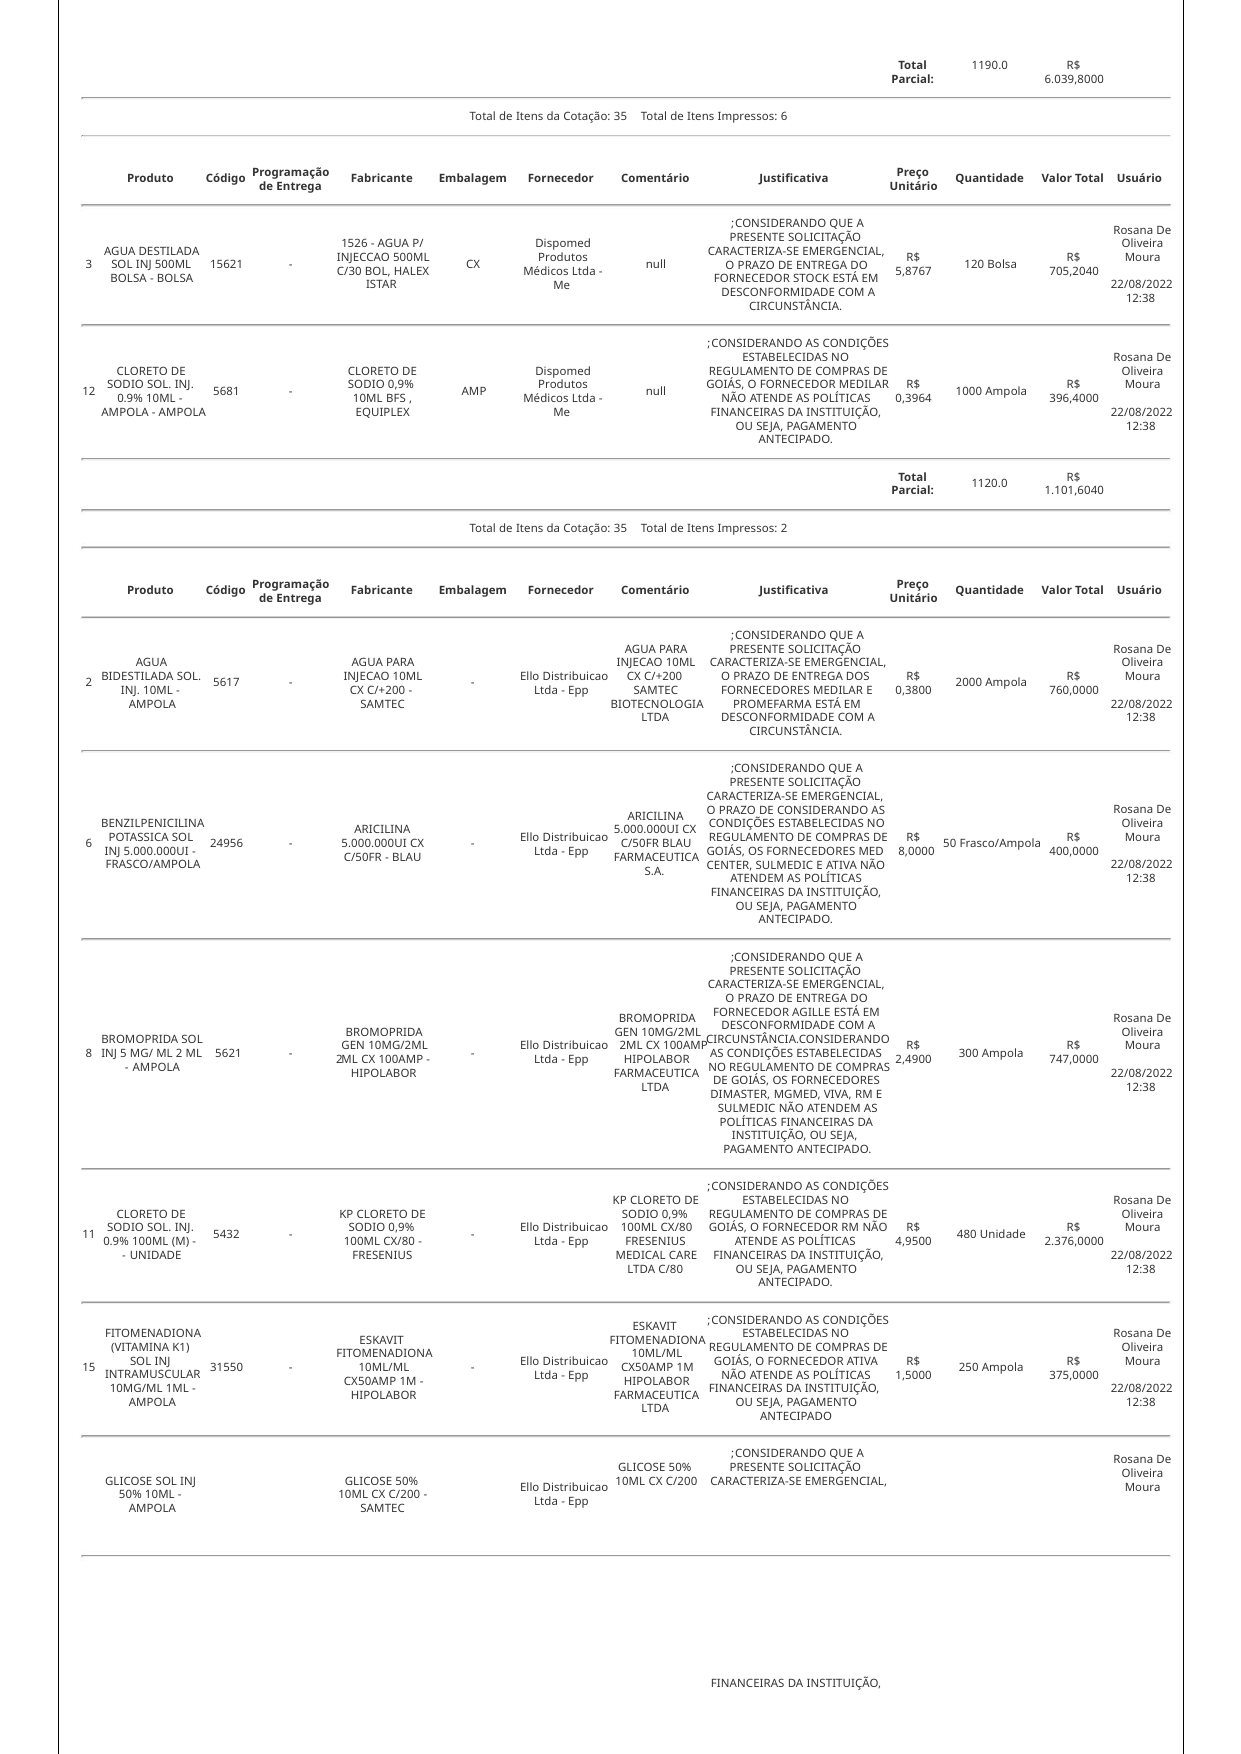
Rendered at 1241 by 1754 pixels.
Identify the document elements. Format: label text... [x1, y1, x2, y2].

text SOL INJ 500ML [111, 258, 210, 272]
text CLORETO DE [116, 364, 211, 378]
text 50% 10ML - [119, 1488, 213, 1502]
text Dispomed [535, 237, 615, 251]
text - [288, 384, 310, 398]
text Me [553, 278, 615, 292]
text Embalagem [438, 172, 524, 186]
text AGUA PARA [351, 656, 437, 670]
text AMPOLA - AMPOLA [101, 405, 217, 419]
text CIRCUNSTÂNCIA. [749, 299, 906, 313]
text Fabricante [351, 172, 430, 186]
text Rosana De [1113, 223, 1185, 237]
text PRESENTE SOLICITAÇÃO [729, 230, 906, 244]
text 22/08/2022 [1111, 405, 1187, 419]
text Programação [252, 577, 347, 591]
text PRESENTE SOLICITAÇÃO [729, 642, 906, 656]
text NO REGULAMENTO DE COMPRAS [713, 1060, 908, 1074]
text Ello Distribuicao [520, 830, 618, 844]
text CX C/+200 [627, 669, 716, 683]
text INJECCAO 500ML [337, 250, 444, 264]
text ESKAVIT [359, 1333, 444, 1347]
text Moura [1124, 669, 1174, 683]
text 10ML/ML [631, 1347, 714, 1361]
text 24956 [210, 836, 259, 851]
text FORNECEDOR AGILLE ESTÁ EM [713, 1005, 908, 1019]
text 12:38 [1126, 419, 1187, 433]
text R$ [1066, 1354, 1114, 1368]
text Parcial: [891, 72, 952, 86]
text 12:38 [1126, 872, 1187, 885]
text 5,8767 [895, 264, 948, 278]
text S.A. [644, 864, 713, 878]
text ISTAR [366, 278, 444, 292]
text PRESENTE SOLICITAÇÃO [729, 964, 906, 978]
text Rosana De [1113, 642, 1185, 656]
text Ello Distribuicao [520, 669, 618, 683]
text OU SEJA, PAGAMENTO [735, 419, 908, 433]
text 3 [85, 258, 109, 272]
text 1000 Ampola [955, 384, 1040, 398]
text ;CONSIDERANDO QUE A [731, 762, 877, 775]
text Médicos Ltda - [523, 264, 615, 278]
text 0,3800 [895, 683, 948, 697]
text 100ML CX/80 - [343, 1235, 441, 1248]
text POLÍTICAS FINANCEIRAS DA [719, 1115, 908, 1129]
text SAMTEC [360, 697, 437, 711]
text GOIÁS, O FORNECEDOR RM NÃO [708, 1221, 905, 1235]
text Dispomed [535, 364, 615, 378]
text Preço [896, 165, 954, 179]
text Oliveira [1121, 656, 1185, 670]
text 5432 [213, 1227, 256, 1241]
text EQUIPLEX [355, 405, 433, 419]
text 5.000.000UI CX [341, 837, 439, 851]
text 5 [88, 1360, 112, 1374]
text ESTABELECIDAS NO [742, 350, 864, 364]
text O PRAZO DE ENTREGA DO [725, 991, 906, 1005]
text Moura [1124, 1354, 1185, 1368]
text Oliveira [1121, 364, 1185, 378]
text FRASCO/AMPOLA [105, 858, 217, 872]
text AMPOLA [128, 697, 189, 711]
text 12:38 [1126, 711, 1187, 724]
text R$ [1066, 470, 1097, 483]
text R$ [906, 1221, 948, 1235]
text CARACTERIZA-SE EMERGENCIAL, [708, 978, 906, 991]
text Fornecedor [528, 583, 611, 597]
text PAGAMENTO ANTECIPADO. [723, 1142, 887, 1156]
text Preço [896, 577, 954, 591]
text 0MG/ML 1ML - [116, 1381, 208, 1396]
text 400,0000 [1049, 844, 1114, 858]
text - [471, 1227, 492, 1241]
text CONSIDERANDO AS CONDIÇÕES [711, 1179, 907, 1193]
text 100ML CX/80 [621, 1221, 708, 1235]
text HIPOLABOR [624, 1052, 713, 1066]
text - [471, 1360, 492, 1374]
text R$ [1066, 1221, 1097, 1234]
text - [471, 676, 492, 689]
text OU SEJA, PAGAMENTO [735, 1396, 905, 1409]
text R$ [906, 669, 948, 683]
text BIOTECNOLOGIA [610, 697, 716, 711]
text Ello Distribuicao [520, 1221, 618, 1235]
text PRESENTE SOLICITAÇÃO [729, 775, 879, 789]
text FINANCEIRAS DA INSTITUIÇÃO, [709, 1382, 905, 1396]
text Fornecedor [528, 172, 611, 186]
text ANTECIPADO. [758, 432, 848, 446]
text Unitário [889, 179, 954, 193]
text R$ [1066, 58, 1097, 72]
text 22/08/2022 [1111, 278, 1187, 292]
text AMPOLA [128, 1396, 208, 1409]
text ;CONSIDERANDO QUE A [731, 950, 877, 964]
text 31550 [210, 1360, 259, 1374]
text Ello Distribuicao 2ML CX 100AMP [520, 1039, 721, 1053]
text DESCONFORMIDADE COM A [721, 1019, 908, 1033]
text AGUA [136, 656, 217, 670]
text Moura [1124, 251, 1185, 264]
text GLICOSE 50% [344, 1474, 442, 1488]
text Comentário [621, 583, 706, 597]
text GLICOSE 50% [618, 1460, 709, 1474]
text REGULAMENTO DE COMPRAS DE [709, 364, 908, 378]
text SOL INJ [130, 1354, 213, 1368]
text Moura [1124, 378, 1185, 392]
text ARICILINA [627, 809, 713, 823]
text Rosana De [1113, 350, 1185, 364]
text SODIO 0,9% [622, 1207, 708, 1221]
text Ltda - Epp [534, 1235, 618, 1248]
text de Entrega [259, 591, 347, 605]
text 6.039,8000 [1044, 72, 1119, 86]
text GEN 10MG/2ML [341, 1039, 444, 1053]
text LTDA [641, 711, 716, 724]
text DE GOIÁS, OS FORNECEDORES [713, 1074, 908, 1088]
text BOLSA - BOLSA [110, 272, 214, 286]
text 1 [88, 1227, 112, 1241]
text 5.000.000UI CX [613, 823, 713, 837]
text Produtos [538, 251, 615, 264]
text Ltda - Epp [534, 1368, 618, 1382]
text CONSIDERANDO QUE A [735, 217, 876, 230]
text R$ [906, 1354, 948, 1368]
text 2 [85, 676, 109, 689]
text FORNECEDOR STOCK ESTÁ EM [714, 272, 906, 286]
text Total de Itens da Cotação: 35 [469, 109, 641, 123]
text 10ML CX C/200 CARACTERIZA-SE EMERGENCIAL, [615, 1474, 906, 1488]
text Oliveira [1121, 817, 1185, 831]
text REGULAMENTO DE COMPRAS DE [708, 1207, 905, 1221]
text O PRAZO DE CONSIDERANDO AS [706, 803, 956, 817]
text Fabricante [351, 583, 430, 597]
text SULMEDIC NÃO ATENDEM AS [718, 1101, 908, 1115]
text 22/08/2022 [1111, 697, 1187, 711]
text Produto [127, 172, 191, 186]
text 12:38 [1126, 1080, 1187, 1094]
text CLORETO DE [116, 1207, 215, 1221]
text 1,5000 [895, 1368, 948, 1382]
text Oliveira [1121, 1341, 1185, 1354]
text 10ML/ML [358, 1361, 444, 1374]
text 2 [336, 1052, 359, 1066]
text CX50AMP 1M [621, 1361, 717, 1374]
text 375,0000 [1049, 1368, 1114, 1382]
text - [471, 1046, 492, 1060]
text 50 Frasco/Ampola [943, 836, 1052, 851]
text 6 [85, 836, 109, 851]
text FINANCEIRAS DA INSTITUIÇÃO, [710, 405, 908, 419]
text FORNECEDORES MEDILAR E [721, 683, 890, 697]
text Parcial: [891, 484, 952, 498]
text SAMTEC [633, 683, 716, 697]
text INSTITUIÇÃO, OU SEJA, [732, 1129, 908, 1143]
text SODIO SOL. INJ. [107, 378, 211, 392]
text LTDA [641, 1402, 717, 1416]
text O PRAZO DE ENTREGA DO [725, 258, 906, 272]
text ANTECIPADO. [758, 1276, 871, 1289]
text .9% 100ML (M) - [127, 1235, 215, 1248]
text Valor Total Usuário [1041, 583, 1181, 597]
text Moura [1124, 1480, 1185, 1494]
text LTDA C/80 [627, 1262, 699, 1276]
text ATENDE AS POLÍTICAS [734, 1235, 895, 1248]
text Oliveira [1121, 1207, 1185, 1221]
text BROMOPRIDA [618, 1011, 721, 1025]
text GLICOSE SOL INJ [105, 1474, 213, 1488]
text - [288, 1046, 310, 1060]
text R$ [906, 377, 948, 392]
text null [646, 258, 681, 272]
text DESCONFORMIDADE COM A [721, 711, 890, 724]
text de Entrega [259, 179, 347, 193]
text GOIÁS, O FORNECEDOR MEDILAR [706, 378, 906, 392]
text CARACTERIZA-SE EMERGENCIAL, [706, 789, 956, 803]
text CX50AMP 1M - [344, 1374, 444, 1388]
text INJ 5 MG/ ML 2 ML 5621 [109, 1046, 259, 1060]
text Código [206, 172, 263, 186]
text FARMACEUTICA [613, 1066, 713, 1080]
text FARMACEUTICA [613, 851, 713, 864]
text ANTECIPADO. [758, 912, 848, 927]
text R$ [1066, 250, 1114, 264]
text 1190.0 [971, 58, 1024, 72]
text INJ. 10ML - [121, 683, 217, 697]
text C/30 BOL, HALEX [337, 264, 444, 278]
text R$ [1066, 377, 1114, 392]
text FINANCEIRAS DA INSTITUIÇÃO, [711, 885, 903, 899]
text Valor Total Usuário [1041, 172, 1181, 186]
text HIPOLABOR [351, 1066, 444, 1080]
text R$ [1066, 669, 1114, 683]
text (VITAMINA K1) [111, 1341, 213, 1354]
text - [471, 836, 492, 851]
text .9% 10ML - [123, 391, 201, 405]
text Produto [127, 583, 191, 597]
text KP CLORETO DE [612, 1193, 714, 1207]
text FRESENIUS [625, 1235, 714, 1248]
text Rosana De [1113, 803, 1185, 817]
text Moura [1124, 1039, 1185, 1053]
text CONSIDERANDO QUE A [735, 1446, 876, 1460]
text REGULAMENTO DE COMPRAS DE [713, 831, 906, 844]
text 120 Bolsa [964, 258, 1031, 272]
text 4,9500 [895, 1235, 948, 1248]
text SODIO SOL. INJ. [107, 1221, 215, 1235]
text 22/08/2022 [1111, 1381, 1187, 1396]
text NÃO ATENDE AS POLÍTICAS [721, 1368, 895, 1382]
text 22/08/2022 [1111, 858, 1187, 872]
text LTDA [641, 1080, 713, 1094]
text HIPOLABOR [351, 1388, 444, 1402]
text AMP [461, 384, 501, 398]
text 2000 Ampola [955, 676, 1040, 689]
text - [288, 1227, 310, 1241]
text Embalagem [438, 583, 524, 597]
text Rosana De [1113, 1453, 1185, 1467]
text FRESENIUS [352, 1248, 441, 1262]
text ESKAVIT [632, 1319, 717, 1333]
text BROMOPRIDA SOL [101, 1032, 259, 1046]
text Total de Itens Impressos: 6 [641, 109, 804, 123]
text ANTECIPADO [760, 1409, 846, 1423]
text 12:38 [1126, 1396, 1187, 1409]
text 5617 [213, 676, 256, 689]
text Comentário [621, 172, 706, 186]
text DIMASTER, MGMED, VIVA, RM E [710, 1088, 908, 1101]
text C/50FR - BLAU [343, 851, 439, 864]
text 10ML BFS , [353, 392, 433, 405]
text CARACTERIZA-SE EMERGENCIAL, [708, 244, 906, 258]
text FARMACEUTICA [613, 1388, 717, 1402]
text 12:38 [1126, 1262, 1187, 1276]
text SAMTEC [360, 1502, 442, 1515]
text AGUA DESTILADA [104, 244, 214, 258]
text Total [898, 58, 952, 72]
text 22/08/2022 [1111, 1066, 1187, 1080]
text Ltda - Epp [534, 1494, 618, 1508]
text Rosana De [1113, 1011, 1185, 1025]
text 0,3964 [895, 392, 948, 405]
text 747,0000 [1049, 1052, 1114, 1066]
text Moura [1124, 831, 1185, 844]
text 2:38 [1132, 291, 1172, 305]
text AS CONDIÇÕES ESTABELECIDAS [713, 1046, 906, 1060]
text Unitário [889, 591, 954, 605]
text Rosana De [1113, 1193, 1185, 1207]
text Ltda - Epp [534, 844, 618, 858]
text 250 Ampola [958, 1360, 1037, 1374]
text NÃO ATENDE AS POLÍTICAS [721, 392, 895, 405]
text GOIÁS, O FORNECEDOR ATIVA [714, 1354, 905, 1368]
text Quantidade [955, 583, 1040, 597]
text - [288, 836, 310, 851]
text 2 [88, 384, 112, 398]
text Ello Distribuicao [520, 1354, 618, 1368]
text CX [466, 258, 497, 272]
text 10ML CX C/200 - [338, 1488, 442, 1502]
text 5681 [213, 384, 256, 398]
text Ltda - Epp [534, 1052, 604, 1066]
text Programação [252, 165, 347, 179]
text FITOMENADIONA [105, 1327, 213, 1341]
text UNIDADE [129, 1248, 196, 1262]
text AGUA PARA [624, 642, 702, 656]
text REGULAMENTO DE COMPRAS DE [709, 1340, 905, 1354]
text CONDIÇÕES ESTABELECIDAS NO [713, 817, 956, 831]
text FITOMENADIONA [609, 1333, 717, 1347]
text 1.101,6040 [1044, 483, 1119, 497]
text Código [206, 583, 263, 597]
text Me [553, 405, 615, 419]
text Ello Distribuicao [520, 1480, 618, 1494]
text Ltda - Epp [534, 683, 618, 697]
text 2.376,0000 [1044, 1234, 1119, 1248]
text null [646, 384, 681, 398]
text Oliveira [1121, 1467, 1185, 1480]
text 396,4000 [1049, 392, 1114, 405]
text Justificativa [759, 172, 847, 186]
text Oliveira [1121, 1025, 1185, 1039]
picture [59, 0, 1183, 1754]
text OU SEJA, PAGAMENTO [735, 899, 903, 913]
text Rosana De [1113, 1327, 1185, 1341]
text MEDICAL CARE FINANCEIRAS DA INSTITUIÇÃO, [615, 1248, 903, 1262]
text ML CX 100AMP - [359, 1053, 444, 1066]
text CIRCUNSTÂNCIA. [749, 724, 890, 738]
text FINANCEIRAS DA INSTITUIÇÃO, [711, 1676, 903, 1690]
text R$ [1066, 1038, 1114, 1052]
text ESTABELECIDAS NO [742, 1327, 864, 1340]
text ARICILINA [354, 823, 439, 837]
text INJ 5.000.000UI - [104, 844, 217, 858]
text BIDESTILADA SOL. [101, 670, 217, 683]
text - [288, 676, 310, 689]
text - [288, 258, 310, 272]
text C/50FR BLAU [621, 837, 713, 851]
text CIRCUNSTÂNCIA.CONSIDERANDO [721, 1033, 908, 1046]
text CENTER, SULMEDIC E ATIVA NÃO [713, 858, 956, 872]
text GOIÁS, OS FORNECEDORES MED 8,0000 [713, 844, 956, 858]
text PRESENTE SOLICITAÇÃO [729, 1460, 879, 1474]
text R$ [906, 1038, 948, 1052]
text 15621 [210, 258, 259, 272]
text 2,4900 [895, 1052, 948, 1066]
text POTASSICA SOL [108, 831, 217, 844]
text PROMEFARMA ESTÁ EM [733, 697, 890, 711]
text CONSIDERANDO QUE A [735, 628, 906, 642]
text Total de Itens Impressos: 2 [641, 521, 804, 535]
text - [288, 1360, 310, 1374]
text KP CLORETO DE [339, 1207, 441, 1221]
text 300 Ampola [958, 1046, 1037, 1060]
text BENZILPENICILINA [101, 816, 217, 831]
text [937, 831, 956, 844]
text O PRAZO DE ENTREGA DOS [721, 669, 890, 683]
text AMPOLA [128, 1502, 213, 1515]
text 22/08/2022 [1111, 1248, 1187, 1262]
text CONSIDERANDO AS CONDIÇÕES [711, 336, 907, 350]
text SODIO 0,9% [348, 1221, 441, 1235]
text R$ [906, 250, 948, 264]
text CLORETO DE [348, 364, 433, 378]
text DESCONFORMIDADE COM A [721, 286, 906, 299]
text Oliveira [1121, 237, 1185, 251]
text HIPOLABOR [624, 1374, 717, 1388]
text AMPOLA [132, 1060, 193, 1074]
text BROMOPRIDA [345, 1025, 444, 1039]
text 480 Unidade [957, 1227, 1038, 1241]
text Moura [1124, 1221, 1185, 1235]
text 0 [103, 1234, 127, 1248]
text Total de Itens da Cotação: 35 [469, 521, 641, 535]
text 120.0 [978, 476, 1024, 490]
text INTRAMUSCULAR [105, 1368, 213, 1382]
text GEN 10MG/2ML [614, 1025, 721, 1039]
text OU SEJA, PAGAMENTO [735, 1262, 871, 1276]
text Justificativa [759, 583, 847, 597]
text ATENDEM AS POLÍTICAS [730, 872, 956, 886]
text ESTABELECIDAS NO [742, 1193, 864, 1207]
text INJECAO 10ML CARACTERIZA-SE EMERGENCIAL, [616, 656, 906, 670]
text Total [898, 470, 952, 484]
text SODIO 0,9% [348, 378, 433, 392]
text Produtos [538, 378, 615, 392]
text Médicos Ltda - [523, 392, 615, 405]
text R$ [1066, 830, 1114, 844]
text 705,2040 [1049, 264, 1114, 278]
text 760,0000 [1049, 683, 1114, 697]
text 526 - AGUA P/ [347, 237, 439, 250]
text CX C/+200 - [349, 683, 437, 697]
text 8 [85, 1046, 109, 1060]
text R$ [906, 830, 937, 844]
text FITOMENADIONA [336, 1347, 444, 1361]
text CONSIDERANDO AS CONDIÇÕES [711, 1313, 907, 1327]
text INJECAO 10ML [343, 670, 437, 683]
text Quantidade [955, 172, 1040, 186]
